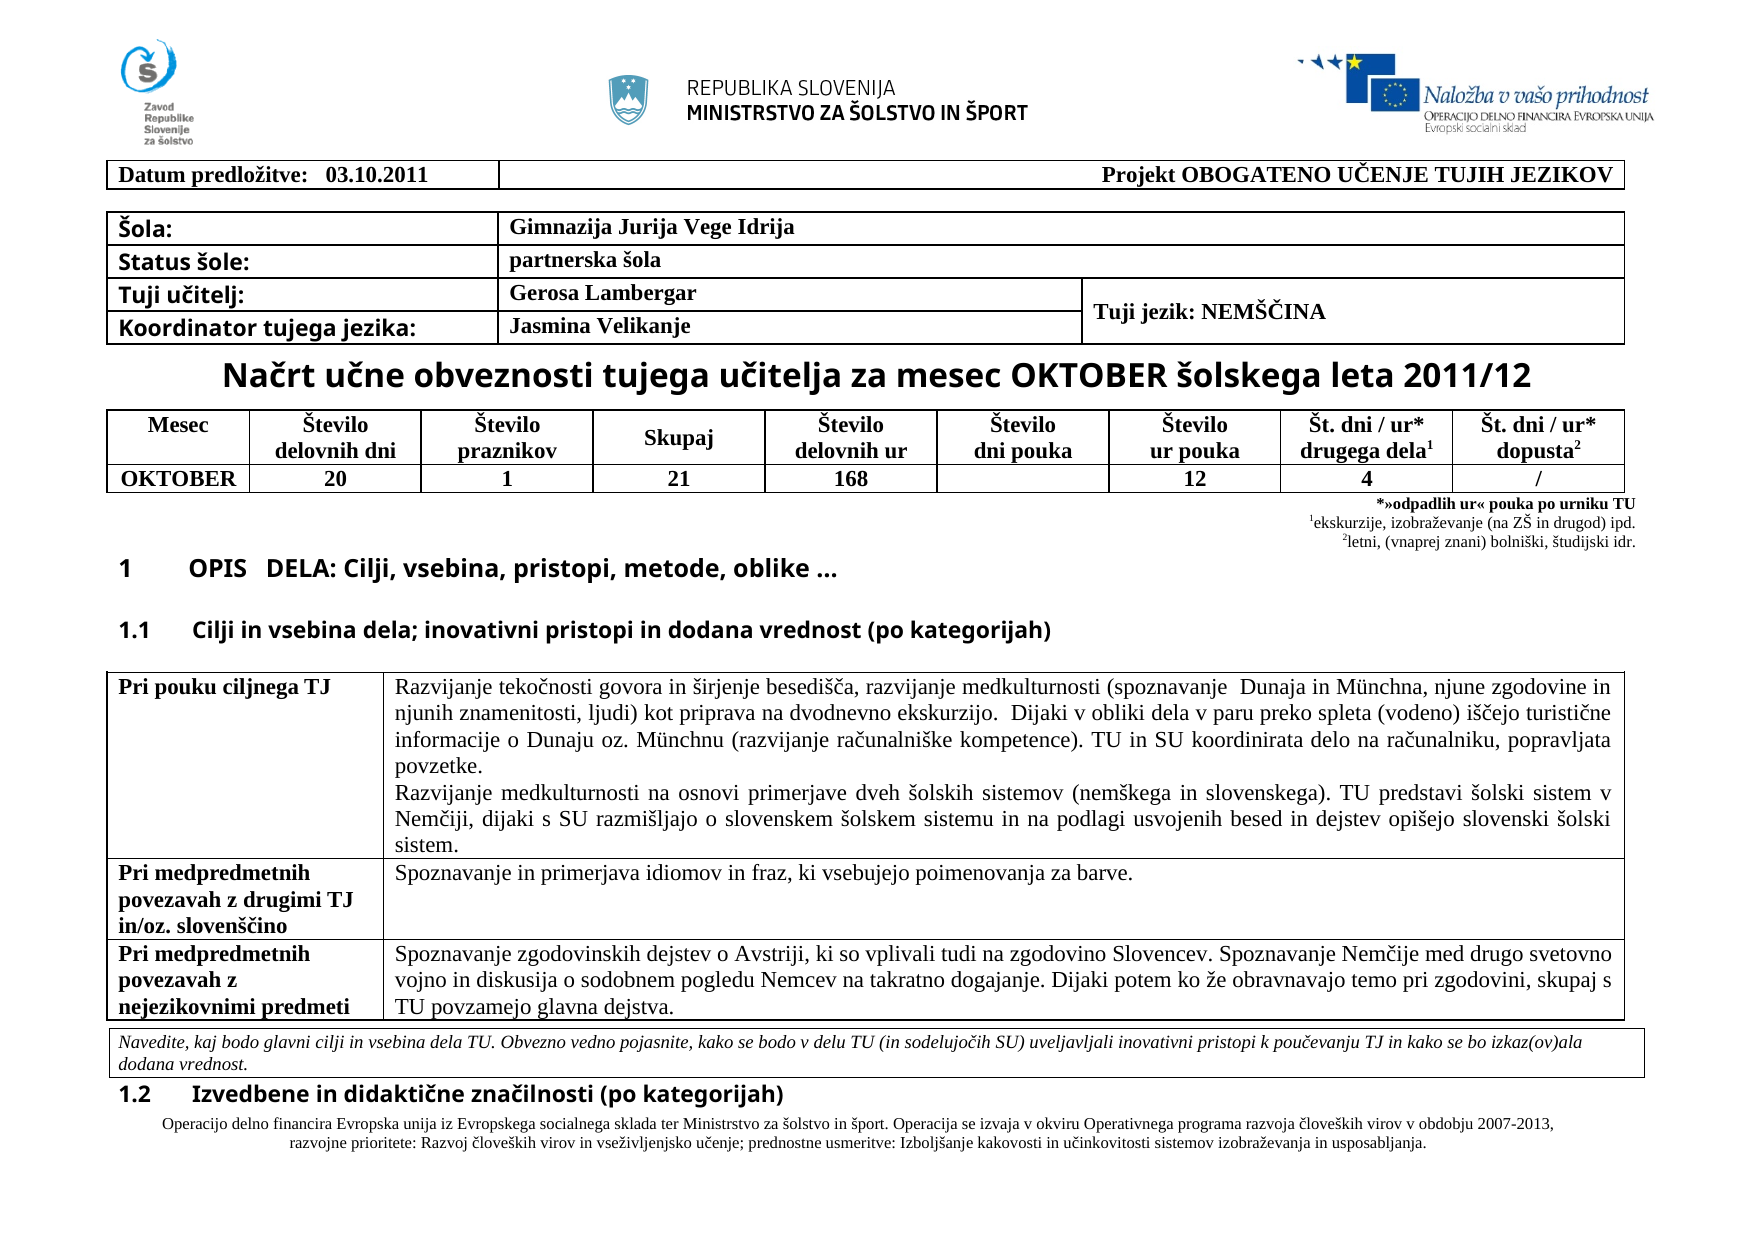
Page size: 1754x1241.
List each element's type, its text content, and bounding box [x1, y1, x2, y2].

table_cell Koordinator tujega jezika: [108, 312, 497, 343]
table_header Število delovnih dni [250, 411, 420, 463]
text 1.2 Izvedbene in didaktične značilnosti (po kategorijah) [118, 1078, 1636, 1109]
table_cell 4 [1281, 465, 1452, 492]
table_header Gimnazija Jurija Vege Idrija [499, 213, 1624, 244]
table_cell Spoznavanje in primerjava idiomov in fraz, ki vsebujejo poimenovanja za barve. [384, 859, 1624, 938]
picture [1293, 46, 1703, 160]
picture [113, 30, 206, 156]
table_cell partnerska šola [499, 246, 1624, 277]
table_header Projekt OBOGATENO UČENJE TUJIH JEZIKOV [500, 161, 1624, 188]
table_cell Status šole: [108, 246, 497, 277]
table_header Mesec [108, 411, 249, 463]
table_header Število delovnih ur [766, 411, 936, 463]
text 1ekskurzije, izobraževanje (na ZŠ in drugod) ipd. [156, 513, 1636, 532]
table_cell Gerosa Lambergar [499, 279, 1081, 310]
text Načrt učne obveznosti tujega učitelja za mesec OKTOBER šolskega leta 2011/12 [118, 352, 1636, 398]
table_header Število ur pouka [1110, 411, 1280, 463]
list OPIS DELA: Cilji, vsebina, pristopi, metode, oblike … [118, 551, 1636, 585]
table_cell Pri medpredmetnih povezavah z drugimi TJ in/oz. slovenščino [108, 859, 383, 938]
table_header Skupaj [594, 411, 764, 463]
table_header Datum predložitve: 03.10.2011 [108, 161, 498, 188]
table_header Šola: [108, 213, 497, 244]
table_header Število praznikov [422, 411, 592, 463]
text 1.1 Cilji in vsebina dela; inovativni pristopi in dodana vrednost (po kategorijah) [118, 614, 1636, 645]
text *»odpadlih ur« pouka po urniku TU [156, 493, 1636, 513]
table_cell Tuji jezik: NEMŠČINA [1083, 279, 1624, 343]
table_cell Tuji učitelj: [108, 279, 497, 310]
table_header Število dni pouka [938, 411, 1108, 463]
table_header Pri pouku ciljnega TJ [108, 673, 383, 858]
text 2letni, (vnaprej znani) bolniški, študijski idr. [156, 532, 1636, 551]
table_cell 20 [250, 465, 420, 492]
table_header Št. dni / ur* drugega dela1 [1281, 411, 1452, 463]
table_cell 12 [1110, 465, 1280, 492]
table_header Št. dni / ur* dopusta2 [1453, 411, 1624, 463]
table_cell / [1453, 465, 1624, 492]
table_cell Jasmina Velikanje [499, 312, 1081, 343]
table_cell 1 [422, 465, 592, 492]
table_cell 168 [766, 465, 936, 492]
table_cell OKTOBER [108, 465, 249, 492]
table_cell [938, 465, 1108, 492]
table_cell Pri medpredmetnih povezavah z nejezikovnimi predmeti [108, 940, 383, 1019]
table_header Razvijanje tekočnosti govora in širjenje besedišča, razvijanje medkulturnosti (spoznavanje Dunaja in Münchna, njune zgodovine in njunih znamenitosti, ljudi) kot priprava na dvodnevno ekskurzijo. Dijaki v obliki dela v paru preko spleta (vodeno) iščejo turistične informacije o Dunaju oz. Münchnu (razvijanje računalniške kompetence). TU in SU koordinirata delo na računalniku, popravljata povzetke. Razvijanje medkulturnosti na osnovi primerjave dveh šolskih sistemov (nemškega in slovenskega). TU predstavi šolski sistem v Nemčiji, dijaki s SU razmišljajo o slovenskem šolskem sistemu in na podlagi usvojenih besed in dejstev opišejo slovenski šolski sistem. [384, 673, 1624, 858]
list Navedite, kaj bodo glavni cilji in vsebina dela TU. Obvezno vedno pojasnite, kako se bodo v delu TU (in sodelujočih SU) uveljavljali inovativni pristopi k poučevanju TJ in kako se bo izkaz(ov)ala dodana vrednost. [110, 1029, 1644, 1077]
table_cell Spoznavanje zgodovinskih dejstev o Avstriji, ki so vplivali tudi na zgodovino Slovencev. Spoznavanje Nemčije med drugo svetovno vojno in diskusija o sodobnem pogledu Nemcev na takratno dogajanje. Dijaki potem ko že obravnavajo temo pri zgodovini, skupaj s TU povzamejo glavna dejstva. [384, 940, 1624, 1019]
picture [594, 63, 1161, 149]
table_cell 21 [594, 465, 764, 492]
